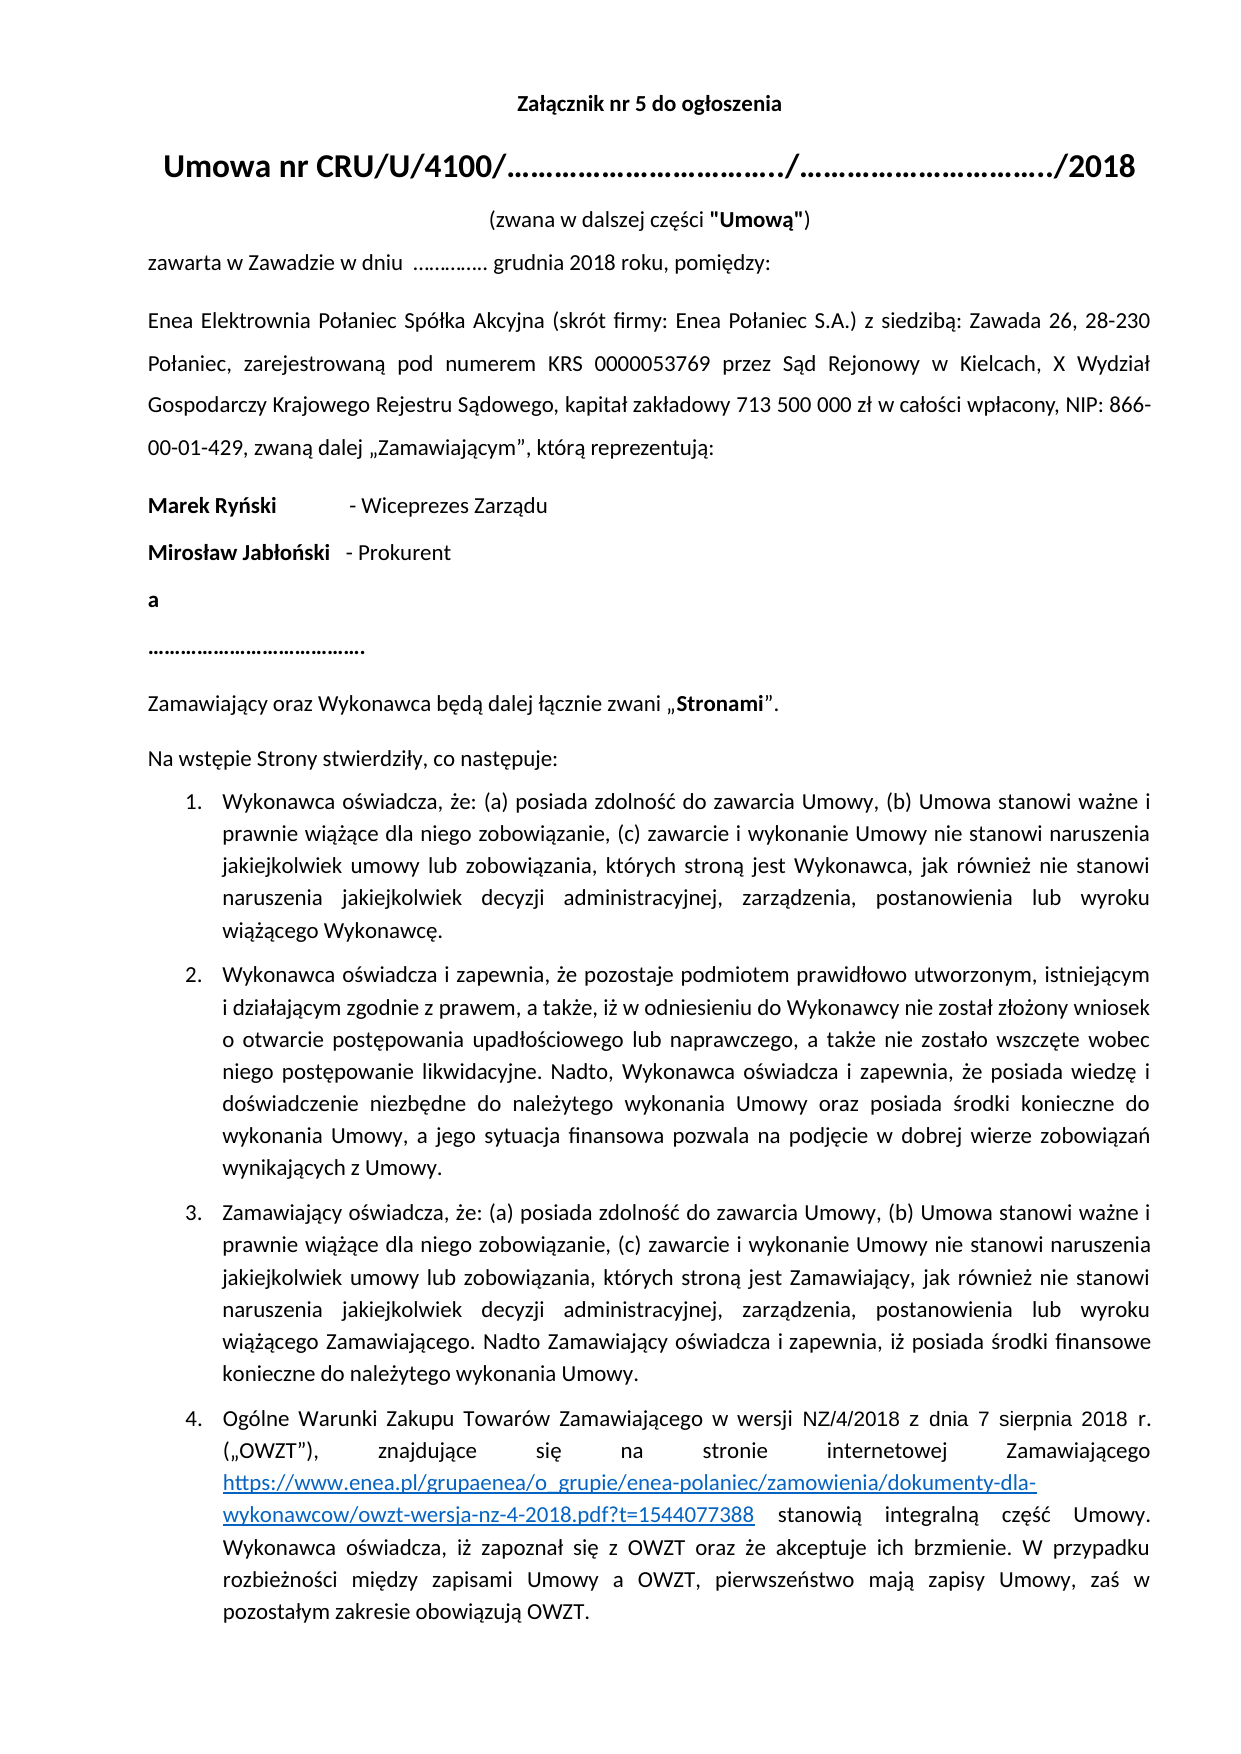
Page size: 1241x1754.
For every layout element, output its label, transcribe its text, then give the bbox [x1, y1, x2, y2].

text Mirosław Jabłoński - Prokurent [148, 538, 1152, 566]
list Ogólne Warunki Zakupu Towarów Zamawiającego w wersji NZ/4/2018 z dnia 7 sierpnia 2018 r. („OWZT”), znajdujące się na stronie internetowej Zamawiającego https://www.enea.pl/grupaenea/o_grupie/enea-polaniec/zamowienia/dokumenty-dla-wykonawcow/owzt-wersja-nz-4-2018.pdf?t=1544077388 stanowią integralną część Umowy. Wykonawca oświadcza, iż zapoznał się z OWZT oraz że akceptuje ich brzmienie. W przypadku rozbieżności między zapisami Umowy a OWZT, pierwszeństwo mają zapisy Umowy, zaś w pozostałym zakresie obowiązują OWZT. [185, 1404, 1152, 1625]
text zawarta w Zawadzie w dniu ………….. grudnia 2018 roku, pomiędzy: [148, 248, 1152, 276]
text Załącznik nr 5 do ogłoszenia [148, 89, 1152, 117]
text (zwana w dalszej części "Umową") [148, 205, 1152, 233]
text Marek Ryński - Wiceprezes Zarządu [148, 491, 1152, 519]
list Wykonawca oświadcza i zapewnia, że pozostaje podmiotem prawidłowo utworzonym, istniejącym i działającym zgodnie z prawem, a także, iż w odniesieniu do Wykonawcy nie został złożony wniosek o otwarcie postępowania upadłościowego lub naprawczego, a także nie zostało wszczęte wobec niego postępowanie likwidacyjne. Nadto, Wykonawca oświadcza i zapewnia, że posiada wiedzę i doświadczenie niezbędne do należytego wykonania Umowy oraz posiada środki konieczne do wykonania Umowy, a jego sytuacja finansowa pozwala na podjęcie w dobrej wierze zobowiązań wynikających z Umowy. [185, 960, 1152, 1182]
text Umowa nr CRU/U/4100/……………………………../…………………………../2018 [148, 145, 1152, 185]
text Enea Elektrownia Połaniec Spółka Akcyjna (skrót firmy: Enea Połaniec S.A.) z siedzibą: Zawada 26, 28-230 Połaniec, zarejestrowaną pod numerem KRS 0000053769 przez Sąd Rejonowy w Kielcach, X Wydział Gospodarczy Krajowego Rejestru Sądowego, kapitał zakładowy 713 500 000 zł w całości wpłacony, NIP: 866-00-01-429, zwaną dalej „Zamawiającym”, którą reprezentują: [148, 307, 1152, 461]
text …………………………………. [148, 632, 1152, 660]
list Zamawiający oświadcza, że: (a) posiada zdolność do zawarcia Umowy, (b) Umowa stanowi ważne i prawnie wiążące dla niego zobowiązanie, (c) zawarcie i wykonanie Umowy nie stanowi naruszenia jakiejkolwiek umowy lub zobowiązania, których stroną jest Zamawiający, jak również nie stanowi naruszenia jakiejkolwiek decyzji administracyjnej, zarządzenia, postanowienia lub wyroku wiążącego Zamawiającego. Nadto Zamawiający oświadcza i zapewnia, iż posiada środki finansowe konieczne do należytego wykonania Umowy. [185, 1198, 1152, 1387]
text Na wstępie Strony stwierdziły, co następuje: [148, 744, 1152, 772]
list Wykonawca oświadcza, że: (a) posiada zdolność do zawarcia Umowy, (b) Umowa stanowi ważne i prawnie wiążące dla niego zobowiązanie, (c) zawarcie i wykonanie Umowy nie stanowi naruszenia jakiejkolwiek umowy lub zobowiązania, których stroną jest Wykonawca, jak również nie stanowi naruszenia jakiejkolwiek decyzji administracyjnej, zarządzenia, postanowienia lub wyroku wiążącego Wykonawcę. [185, 787, 1152, 944]
text Zamawiający oraz Wykonawca będą dalej łącznie zwani „Stronami”. [148, 689, 1152, 717]
text a [148, 585, 1152, 613]
